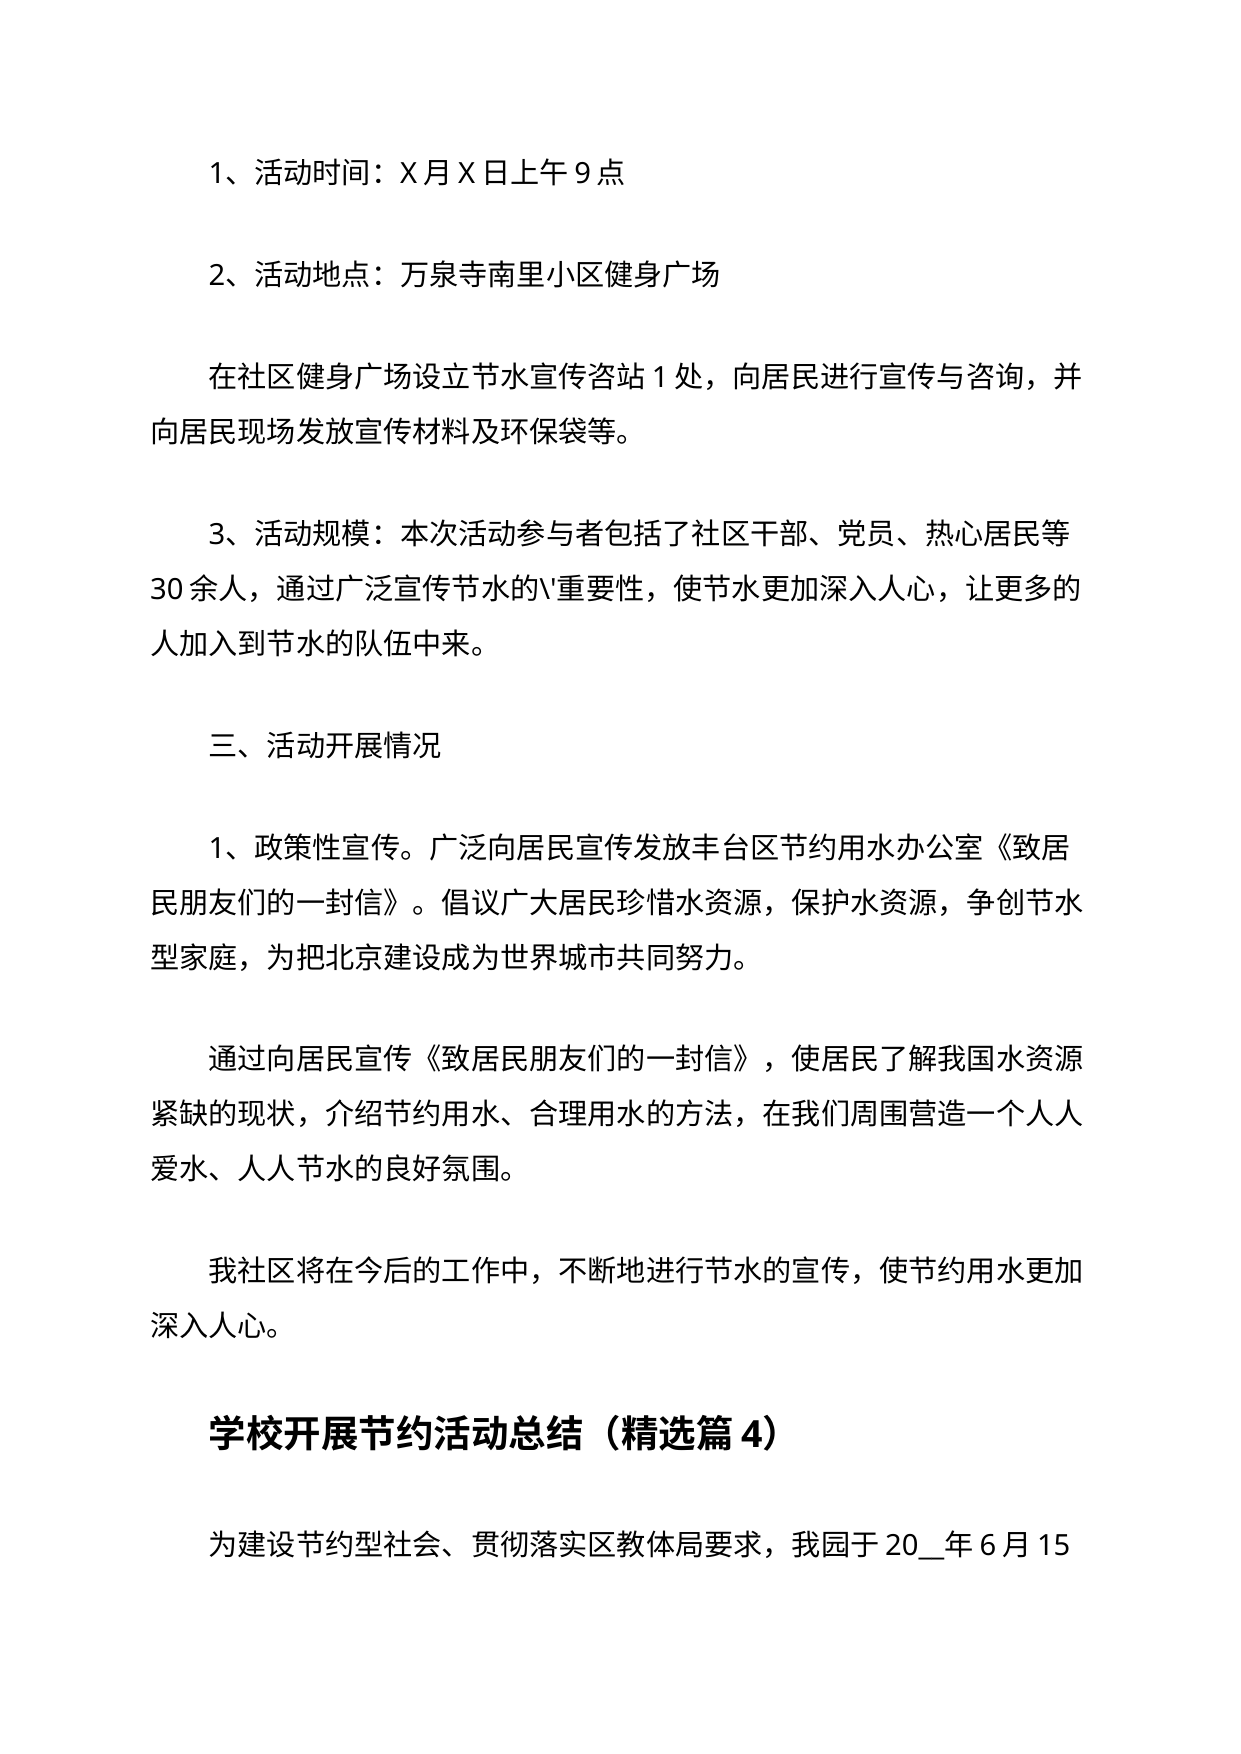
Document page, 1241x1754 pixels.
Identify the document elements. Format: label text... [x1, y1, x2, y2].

text 2、活动地点：万泉寺南里小区健身广场 [150, 252, 1090, 294]
text 通过向居民宣传《致居民朋友们的一封信》，使居民了解我国水资源紧缺的现状，介绍节约用水、合理用水的方法，在我们周围营造一个人人爱水、人人节水的良好氛围。 [150, 1036, 1090, 1188]
text 3、活动规模：本次活动参与者包括了社区干部、党员、热心居民等30余人，通过广泛宣传节水的\'重要性，使节水更加深入人心，让更多的人加入到节水的队伍中来。 [150, 511, 1090, 663]
text 在社区健身广场设立节水宣传咨站1处，向居民进行宣传与咨询，并向居民现场发放宣传材料及环保袋等。 [150, 354, 1090, 451]
text 学校开展节约活动总结（精选篇4） [150, 1404, 1090, 1459]
text 我社区将在今后的工作中，不断地进行节水的宣传，使节约用水更加深入人心。 [150, 1247, 1090, 1345]
text 1、活动时间：X月X日上午9点 [150, 150, 1090, 192]
text 1、政策性宣传。广泛向居民宣传发放丰台区节约用水办公室《致居民朋友们的一封信》。倡议广大居民珍惜水资源，保护水资源，争创节水型家庭，为把北京建设成为世界城市共同努力。 [150, 824, 1090, 976]
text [150, 1522, 1090, 1564]
text 三、活动开展情况 [150, 722, 1090, 765]
